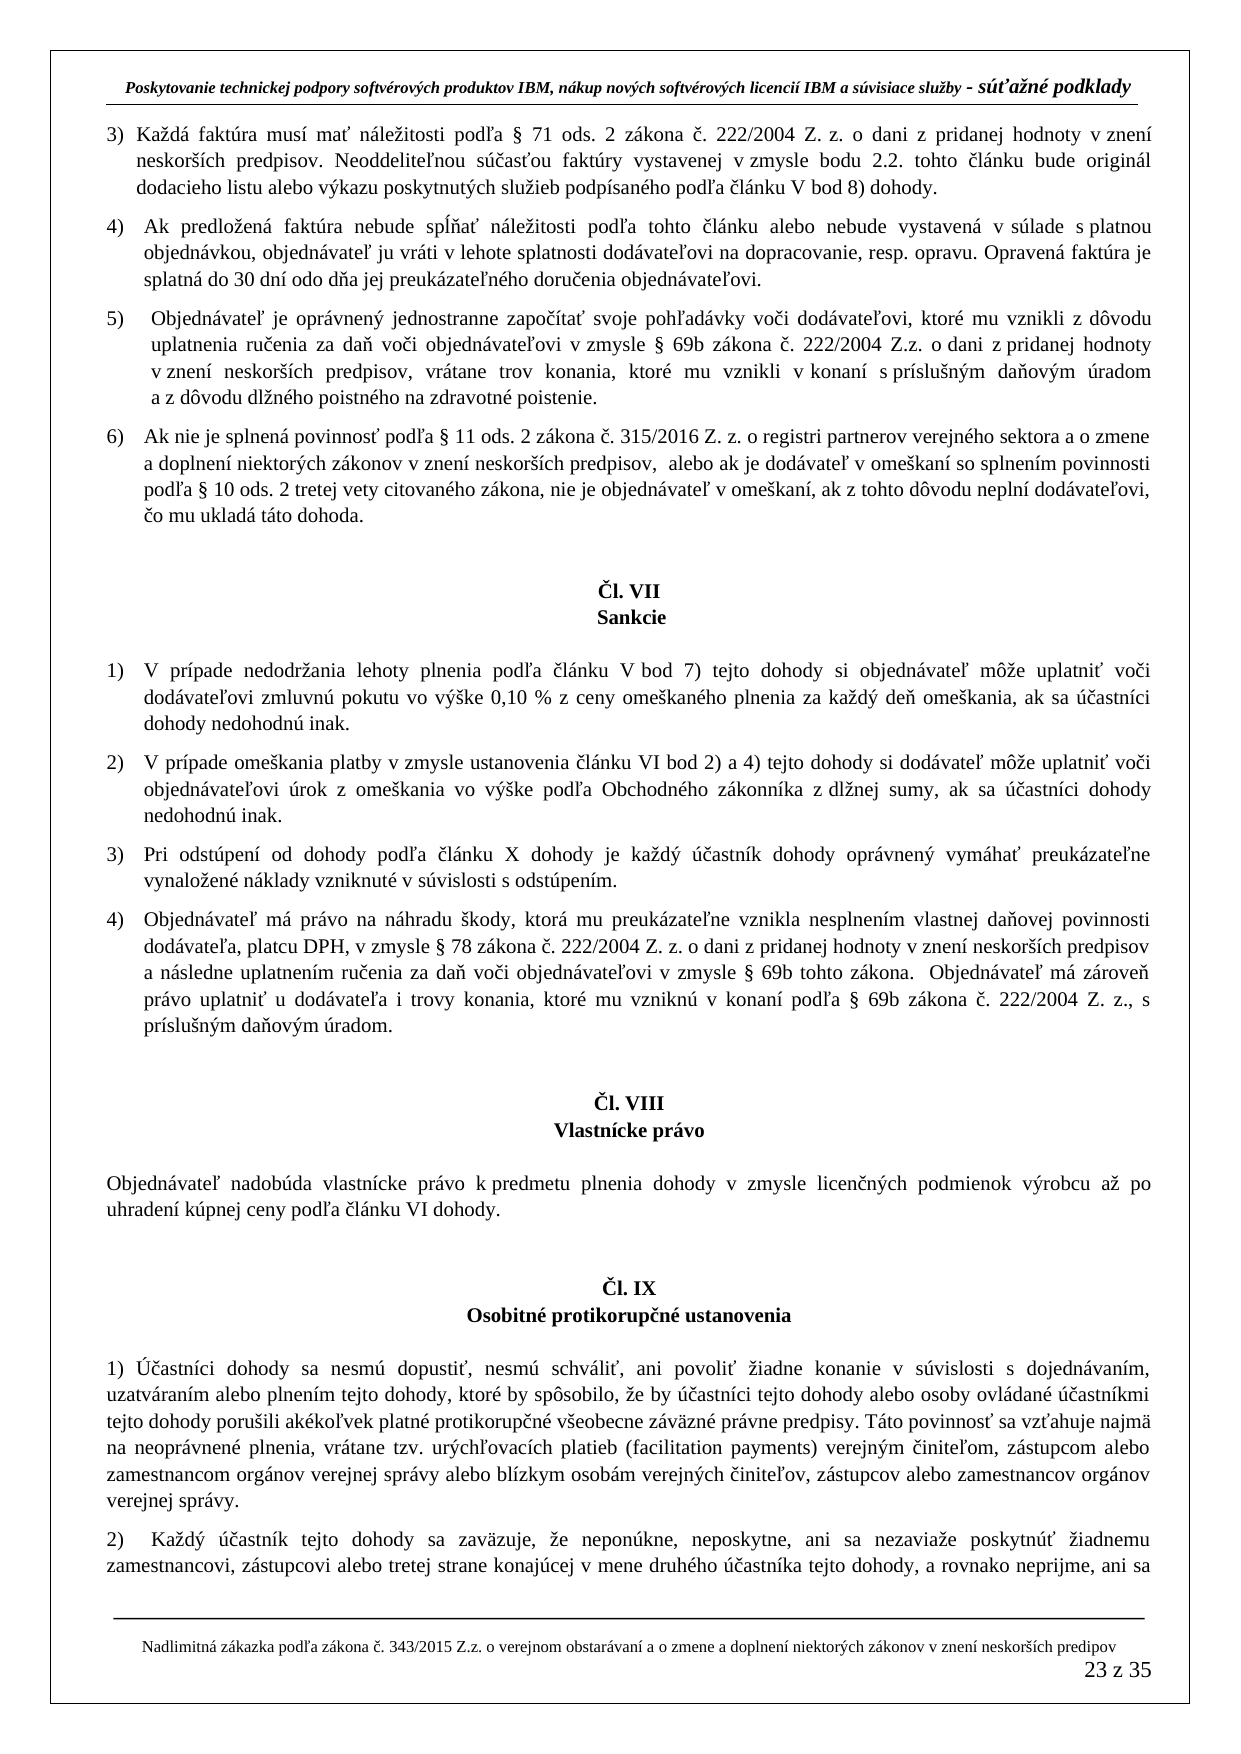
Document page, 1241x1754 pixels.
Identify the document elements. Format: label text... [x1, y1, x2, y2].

list Objednávateľ má právo na náhradu škody, ktorá mu preukázateľne vznikla nesplnením vlastnej daňovej povinnosti dodávateľa, platcu DPH, v zmysle § 78 zákona č. 222/2004 Z. z. o dani z pridanej hodnoty v znení neskorších predpisov a následne uplatnením ručenia za daň voči objednávateľovi v zmysle § 69b tohto zákona. Objednávateľ má zároveň právo uplatniť u dodávateľa i trovy konania, ktoré mu vzniknú v konaní podľa § 69b zákona č. 222/2004 Z. z., s príslušným daňovým úradom. [106, 907, 1152, 1037]
list Pri odstúpení od dohody podľa článku X dohody je každý účastník dohody oprávnený vymáhať preukázateľne vynaložené náklady vzniknuté v súvislosti s odstúpením. [106, 842, 1152, 892]
subtitle Sankcie [106, 605, 1152, 629]
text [106, 1527, 1152, 1577]
text Čl. IX [106, 1276, 1152, 1300]
subtitle Čl. VII [106, 579, 1152, 603]
text Osobitné protikorupčné ustanovenia [106, 1303, 1152, 1327]
list V prípade omeškania platby v zmysle ustanovenia článku VI bod 2) a 4) tejto dohody si dodávateľ môže uplatniť voči objednávateľovi úrok z omeškania vo výške podľa Obchodného zákonníka z dlžnej sumy, ak sa účastníci dohody nedohodnú inak. [106, 750, 1152, 827]
list Objednávateľ je oprávnený jednostranne započítať svoje pohľadávky voči dodávateľovi, ktoré mu vznikli z dôvodu uplatnenia ručenia za daň voči objednávateľovi v zmysle § 69b zákona č. 222/2004 Z.z. o dani z pridanej hodnoty v znení neskorších predpisov, vrátane trov konania, ktoré mu vznikli v konaní s príslušným daňovým úradom a z dôvodu dlžného poistného na zdravotné poistenie. [106, 306, 1152, 409]
subtitle Vlastnícke právo [106, 1118, 1152, 1142]
subtitle Čl. VIII [106, 1091, 1152, 1115]
list Ak predložená faktúra nebude spĺňať náležitosti podľa tohto článku alebo nebude vystavená v súlade s platnou objednávkou, objednávateľ ju vráti v lehote splatnosti dodávateľovi na dopracovanie, resp. opravu. Opravená faktúra je splatná do 30 dní odo dňa jej preukázateľného doručenia objednávateľovi. [106, 214, 1152, 291]
list Ak nie je splnená povinnosť podľa § 11 ods. 2 zákona č. 315/2016 Z. z. o registri partnerov verejného sektora a o zmene a doplnení niektorých zákonov v znení neskorších predpisov, alebo ak je dodávateľ v omeškaní so splnením povinnosti podľa § 10 ods. 2 tretej vety citovaného zákona, nie je objednávateľ v omeškaní, ak z tohto dôvodu neplní dodávateľovi, čo mu ukladá táto dohoda. [106, 424, 1152, 527]
list V prípade nedodržania lehoty plnenia podľa článku V bod 7) tejto dohody si objednávateľ môže uplatniť voči dodávateľovi zmluvnú pokutu vo výške 0,10 % z ceny omeškaného plnenia za každý deň omeškania, ak sa účastníci dohody nedohodnú inak. [106, 658, 1152, 735]
text 1) Účastníci dohody sa nesmú dopustiť, nesmú schváliť, ani povoliť žiadne konanie v súvislosti s dojednávaním, uzatváraním alebo plnením tejto dohody, ktoré by spôsobilo, že by účastníci tejto dohody alebo osoby ovládané účastníkmi tejto dohody porušili akékoľvek platné protikorupčné všeobecne záväzné právne predpisy. Táto povinnosť sa vzťahuje najmä na neoprávnené plnenia, vrátane tzv. urýchľovacích platieb (facilitation payments) verejným činiteľom, zástupcom alebo zamestnancom orgánov verejnej správy alebo blízkym osobám verejných činiteľov, zástupcov alebo zamestnancov orgánov verejnej správy. [106, 1356, 1152, 1512]
list Každá faktúra musí mať náležitosti podľa § 71 ods. 2 zákona č. 222/2004 Z. z. o dani z pridanej hodnoty v znení neskorších predpisov. Neoddeliteľnou súčasťou faktúry vystavenej v zmysle bodu 2.2. tohto článku bude originál dodacieho listu alebo výkazu poskytnutých služieb podpísaného podľa článku V bod 8) dohody. [106, 122, 1152, 199]
text Objednávateľ nadobúda vlastnícke právo k predmetu plnenia dohody v zmysle licenčných podmienok výrobcu až po uhradení kúpnej ceny podľa článku VI dohody. [106, 1171, 1152, 1221]
